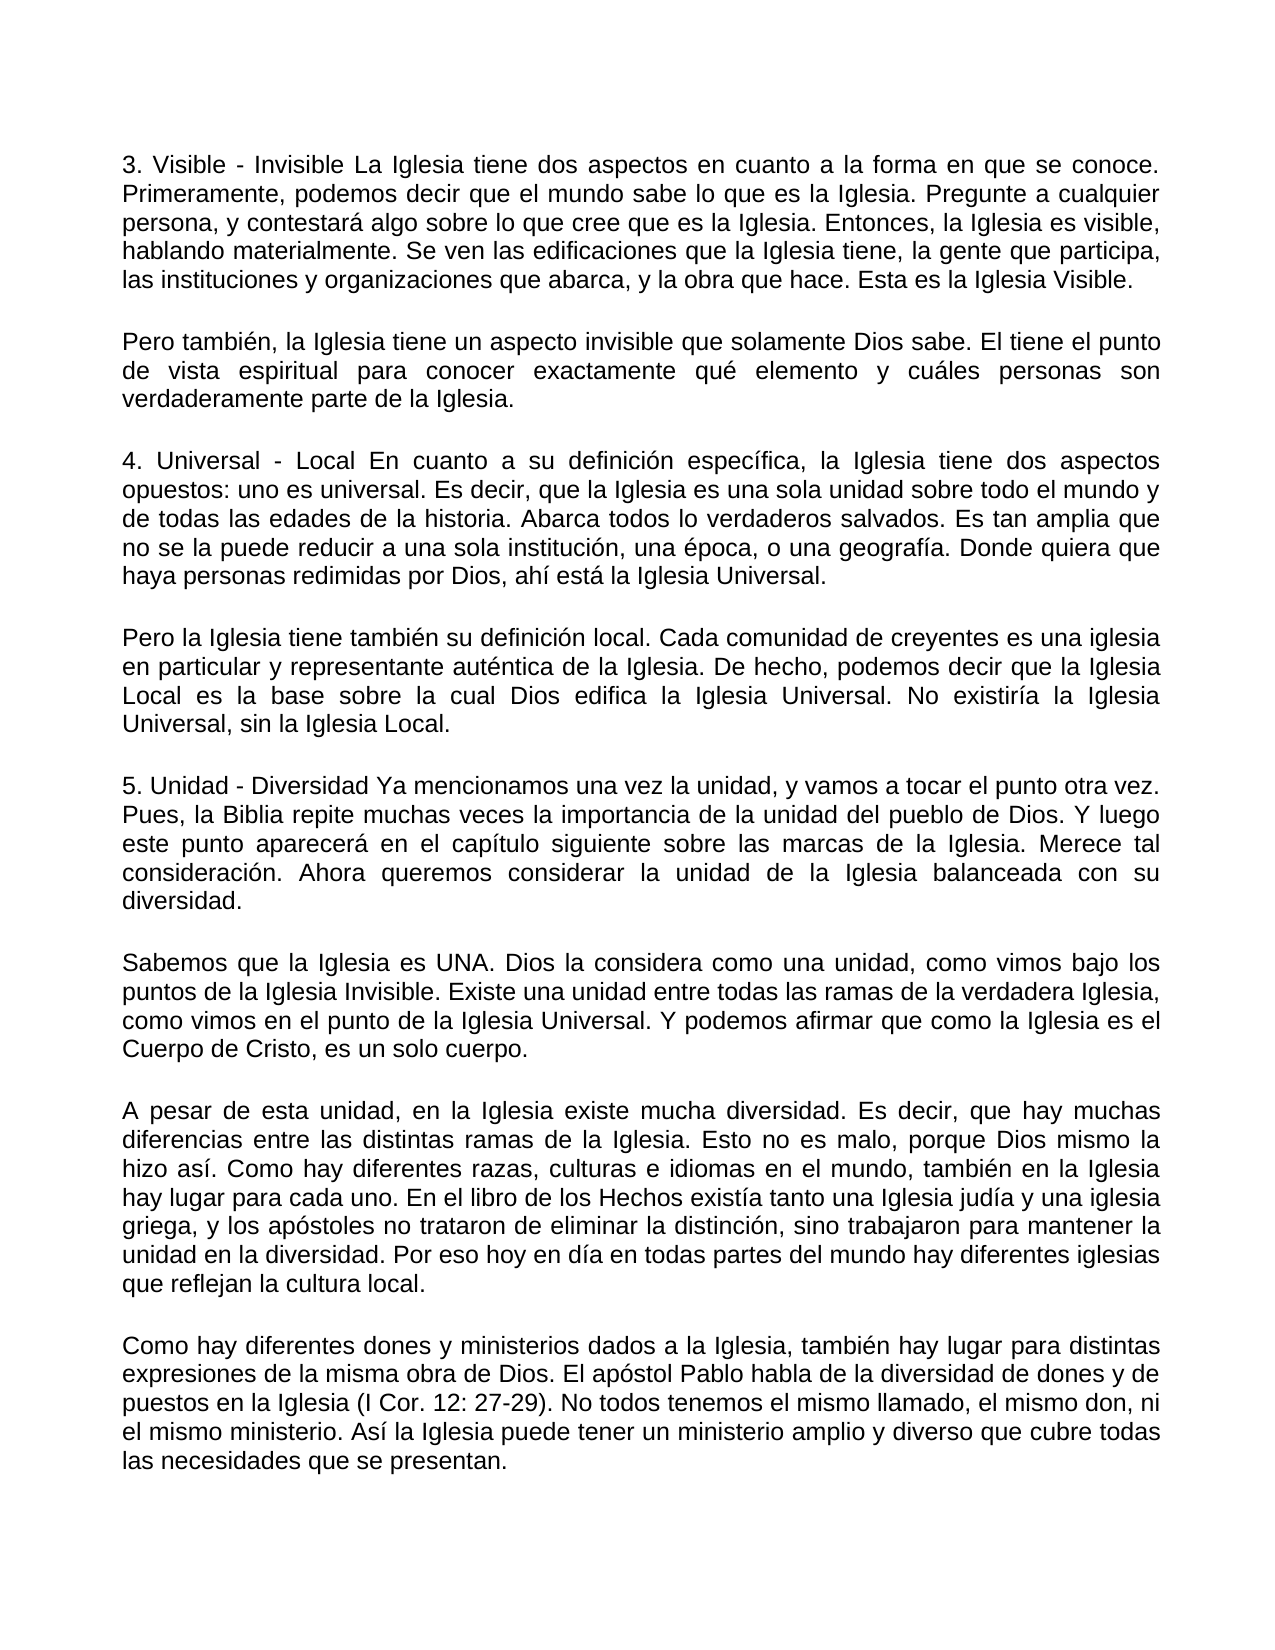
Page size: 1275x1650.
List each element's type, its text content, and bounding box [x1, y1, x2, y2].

text 3. Visible - Invisible La Iglesia tiene dos aspectos en cuanto a la forma en que se conoce. Primeramente, podemos decir que el mundo sabe lo que es la Iglesia. Pregunte a cualquier persona, y contestará algo sobre lo que cree que es la Iglesia. Entonces, la Iglesia es visible, hablando materialmente. Se ven las edificaciones que la Iglesia tiene, la gente que participa, las instituciones y organizaciones que abarca, y la obra que hace. Esta es la Iglesia Visible. [122, 150, 1162, 294]
text 5. Unidad - Diversidad Ya mencionamos una vez la unidad, y vamos a tocar el punto otra vez. Pues, la Biblia repite muchas veces la importancia de la unidad del pueblo de Dios. Y luego este punto aparecerá en el capítulo siguiente sobre las marcas de la Iglesia. Merece tal consideración. Ahora queremos considerar la unidad de la Iglesia balanceada con su diversidad. [122, 771, 1162, 915]
text 4. Universal - Local En cuanto a su definición específica, la Iglesia tiene dos aspectos opuestos: uno es universal. Es decir, que la Iglesia es una sola unidad sobre todo el mundo y de todas las edades de la historia. Abarca todos lo verdaderos salvados. Es tan amplia que no se la puede reducir a una sola institución, una época, o una geografía. Donde quiera que haya personas redimidas por Dios, ahí está la Iglesia Universal. [122, 446, 1162, 590]
text Como hay diferentes dones y ministerios dados a la Iglesia, también hay lugar para distintas expresiones de la misma obra de Dios. El apóstol Pablo habla de la diversidad de dones y de puestos en la Iglesia (I Cor. 12: 27-29). No todos tenemos el mismo llamado, el mismo don, ni el mismo ministerio. Así la Iglesia puede tener un ministerio amplio y diverso que cubre todas las necesidades que se presentan. [122, 1331, 1162, 1474]
text Sabemos que la Iglesia es UNA. Dios la considera como una unidad, como vimos bajo los puntos de la Iglesia Invisible. Existe una unidad entre todas las ramas de la verdadera Iglesia, como vimos en el punto de la Iglesia Universal. Y podemos afirmar que como la Iglesia es el Cuerpo de Cristo, es un solo cuerpo. [122, 948, 1162, 1063]
text Pero la Iglesia tiene también su definición local. Cada comunidad de creyentes es una iglesia en particular y representante auténtica de la Iglesia. De hecho, podemos decir que la Iglesia Local es la base sobre la cual Dios edifica la Iglesia Universal. No existiría la Iglesia Universal, sin la Iglesia Local. [122, 623, 1162, 738]
text A pesar de esta unidad, en la Iglesia existe mucha diversidad. Es decir, que hay muchas diferencias entre las distintas ramas de la Iglesia. Esto no es malo, porque Dios mismo la hizo así. Como hay diferentes razas, culturas e idiomas en el mundo, también en la Iglesia hay lugar para cada uno. En el libro de los Hechos existía tanto una Iglesia judía y una iglesia griega, y los apóstoles no trataron de eliminar la distinción, sino trabajaron para mantener la unidad en la diversidad. Por eso hoy en día en todas partes del mundo hay diferentes iglesias que reflejan la cultura local. [122, 1096, 1162, 1297]
text Pero también, la Iglesia tiene un aspecto invisible que solamente Dios sabe. El tiene el punto de vista espiritual para conocer exactamente qué elemento y cuáles personas son verdaderamente parte de la Iglesia. [122, 327, 1162, 413]
